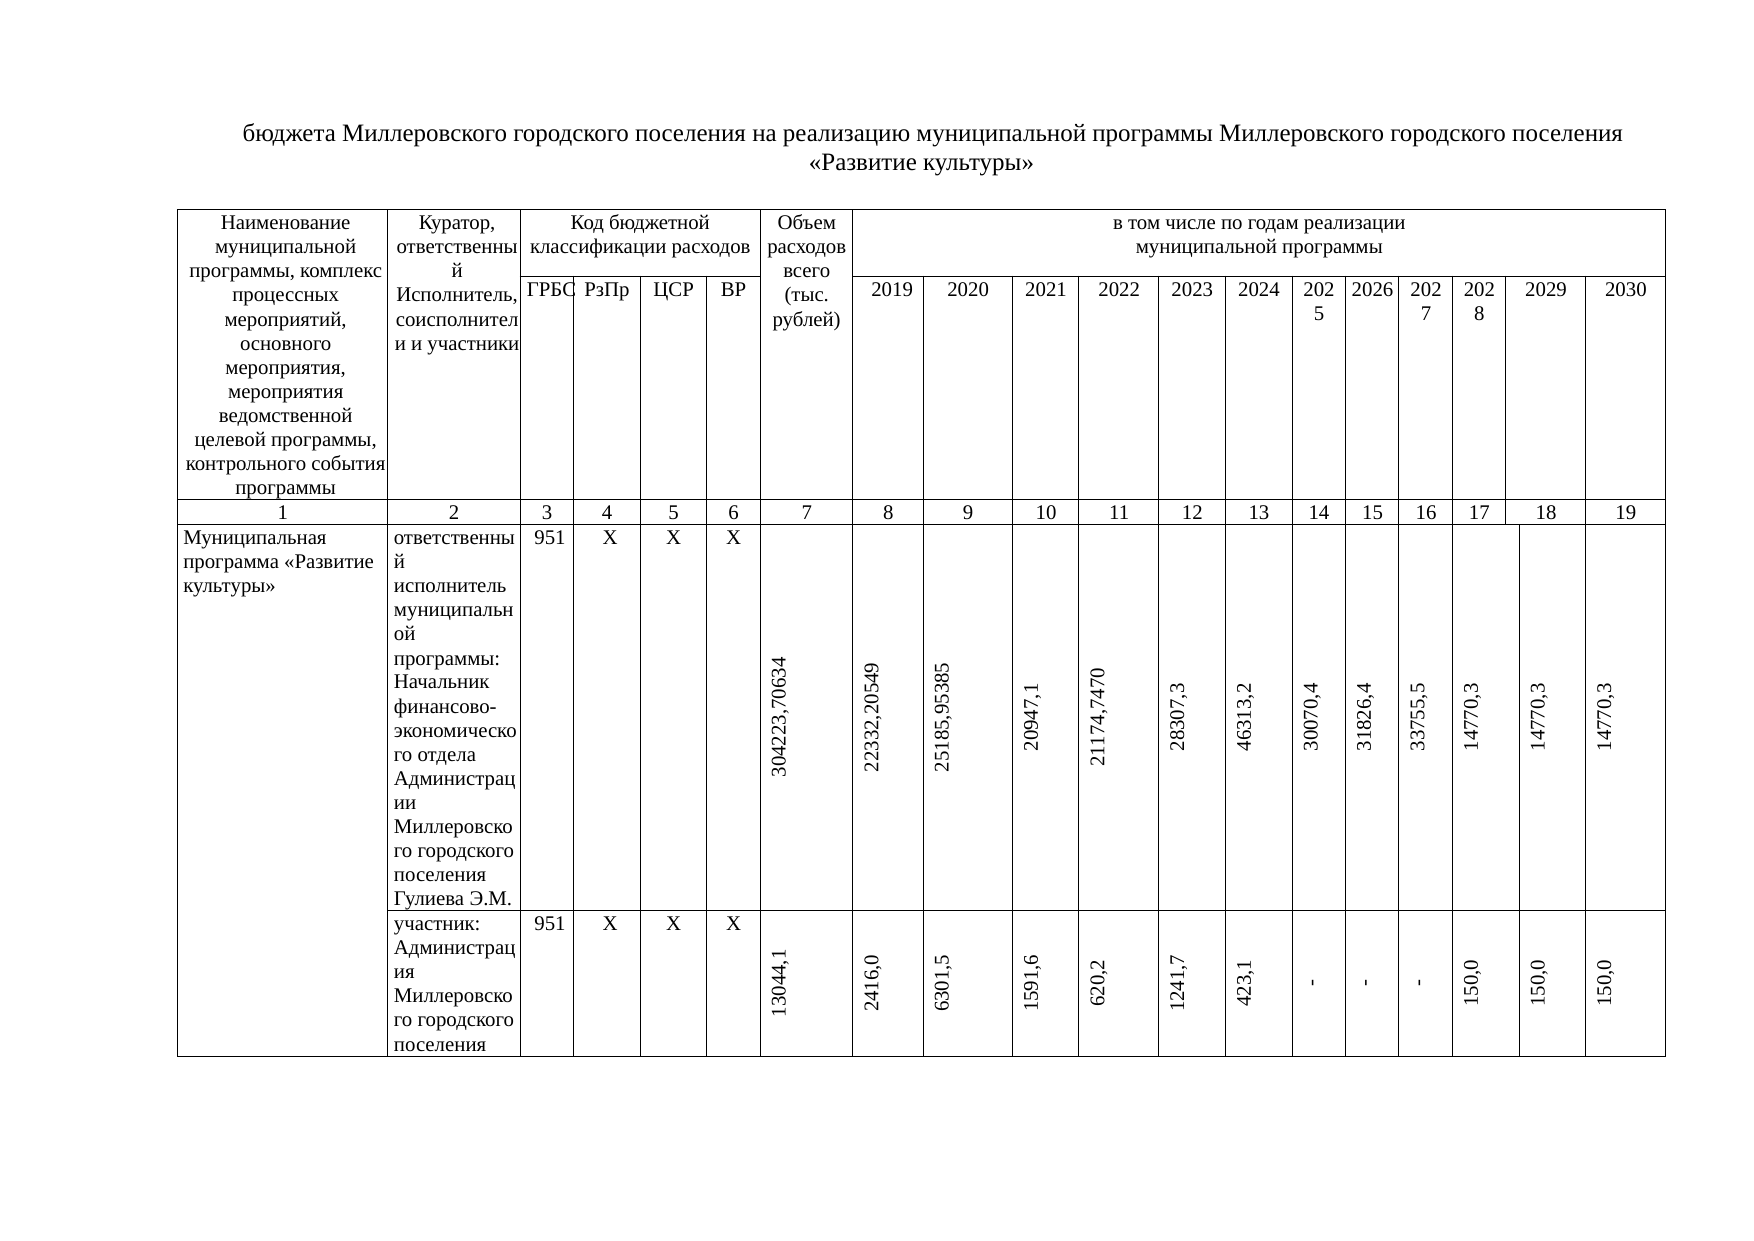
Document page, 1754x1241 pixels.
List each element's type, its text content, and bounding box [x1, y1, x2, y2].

table_cell 21174,7470 [1079, 525, 1158, 910]
table_header в том числе по годам реализации муниципальной программы [853, 210, 1665, 276]
table_cell ответственный исполнитель муниципальной программы: Начальник финансово- экономического отдела Администрации Миллеровского городского поселения Гулиева Э.М. [388, 525, 520, 910]
table_cell 18 [1506, 500, 1585, 524]
table_cell X [707, 525, 760, 910]
table_cell X [641, 525, 706, 910]
table_cell 150,0 [1520, 911, 1585, 1056]
table_cell 2020 [924, 277, 1012, 499]
table_cell 150,0 [1453, 911, 1519, 1056]
table_header Код бюджетной классификации расходов [521, 210, 760, 276]
table_cell 9 [924, 500, 1012, 524]
table_cell 423,1 [1226, 911, 1292, 1056]
table_cell 14770,3 [1586, 525, 1665, 910]
table_cell ЦСР [641, 277, 706, 499]
table_cell 33755,5 [1399, 525, 1452, 910]
table_cell 150,0 [1586, 911, 1665, 1056]
table_cell 1591,6 [1013, 911, 1078, 1056]
table_cell 13044,1 [761, 911, 852, 1056]
table_cell 2021 [1013, 277, 1078, 499]
table_cell 620,2 [1079, 911, 1158, 1056]
table_cell - [1346, 911, 1398, 1056]
table_cell участник: Администрация Миллеровского городского поселения [388, 911, 520, 1056]
table_cell Муниципальная программа «Развитие культуры» [178, 525, 387, 1056]
table_cell 6 [707, 500, 760, 524]
table_cell - [1293, 911, 1345, 1056]
table_cell 22332,20549 [853, 525, 923, 910]
table_cell 12 [1159, 500, 1225, 524]
table_header Куратор, ответственный Исполнитель, соисполнители и участники [388, 210, 520, 499]
table_cell 2019 [853, 277, 923, 499]
table_cell 951 [521, 911, 573, 1056]
table_cell X [641, 911, 706, 1056]
table_cell 304223,70634 [761, 525, 852, 910]
table_cell 14770,3 [1520, 525, 1585, 910]
table_cell 2029 [1506, 277, 1585, 499]
table_cell 30070,4 [1293, 525, 1345, 910]
table_cell 31826,4 [1346, 525, 1398, 910]
table_cell 1241,7 [1159, 911, 1225, 1056]
table_cell 16 [1399, 500, 1452, 524]
table_cell 13 [1226, 500, 1292, 524]
table_cell 3 [521, 500, 573, 524]
table_cell ГРБС [521, 277, 573, 499]
table_cell 7 [761, 500, 852, 524]
table_cell 5 [641, 500, 706, 524]
table_cell 2 [388, 500, 520, 524]
table_cell 25185,95385 [924, 525, 1012, 910]
table_cell X [574, 911, 640, 1056]
table_cell 2027 [1399, 277, 1452, 499]
table_cell 2023 [1159, 277, 1225, 499]
table_cell 19 [1586, 500, 1665, 524]
table_cell ВР [707, 277, 760, 499]
table_cell 17 [1453, 500, 1505, 524]
table_cell 14 [1293, 500, 1345, 524]
table_cell 28307,3 [1159, 525, 1225, 910]
table_header Наименование муниципальной программы, комплекс процессных мероприятий, основного мероприятия, мероприятия ведомственной целевой программы, контрольного события программы [178, 210, 387, 499]
table_cell - [1399, 911, 1452, 1056]
table_cell 2026 [1346, 277, 1398, 499]
table_cell 8 [853, 500, 923, 524]
table_cell 2028 [1453, 277, 1505, 499]
text бюджета Миллеровского городского поселения на реализацию муниципальной программы Миллеровского городского поселения «Развитие культуры» [177, 118, 1665, 176]
table_cell X [707, 911, 760, 1056]
table_cell 2030 [1586, 277, 1665, 499]
table_cell 2025 [1293, 277, 1345, 499]
table_cell 2022 [1079, 277, 1158, 499]
table_cell 46313,2 [1226, 525, 1292, 910]
table_cell РзПр [574, 277, 640, 499]
table_cell 2416,0 [853, 911, 923, 1056]
table_cell 11 [1079, 500, 1158, 524]
table_cell 6301,5 [924, 911, 1012, 1056]
table_cell X [574, 525, 640, 910]
table_cell 4 [574, 500, 640, 524]
table_cell 10 [1013, 500, 1078, 524]
table_cell 1 [178, 500, 387, 524]
table_cell 15 [1346, 500, 1398, 524]
table_cell 20947,1 [1013, 525, 1078, 910]
table_header Объем расходов всего (тыс. рублей) [761, 210, 852, 499]
table_cell 951 [521, 525, 573, 910]
table_cell 14770,3 [1453, 525, 1519, 910]
table_cell 2024 [1226, 277, 1292, 499]
